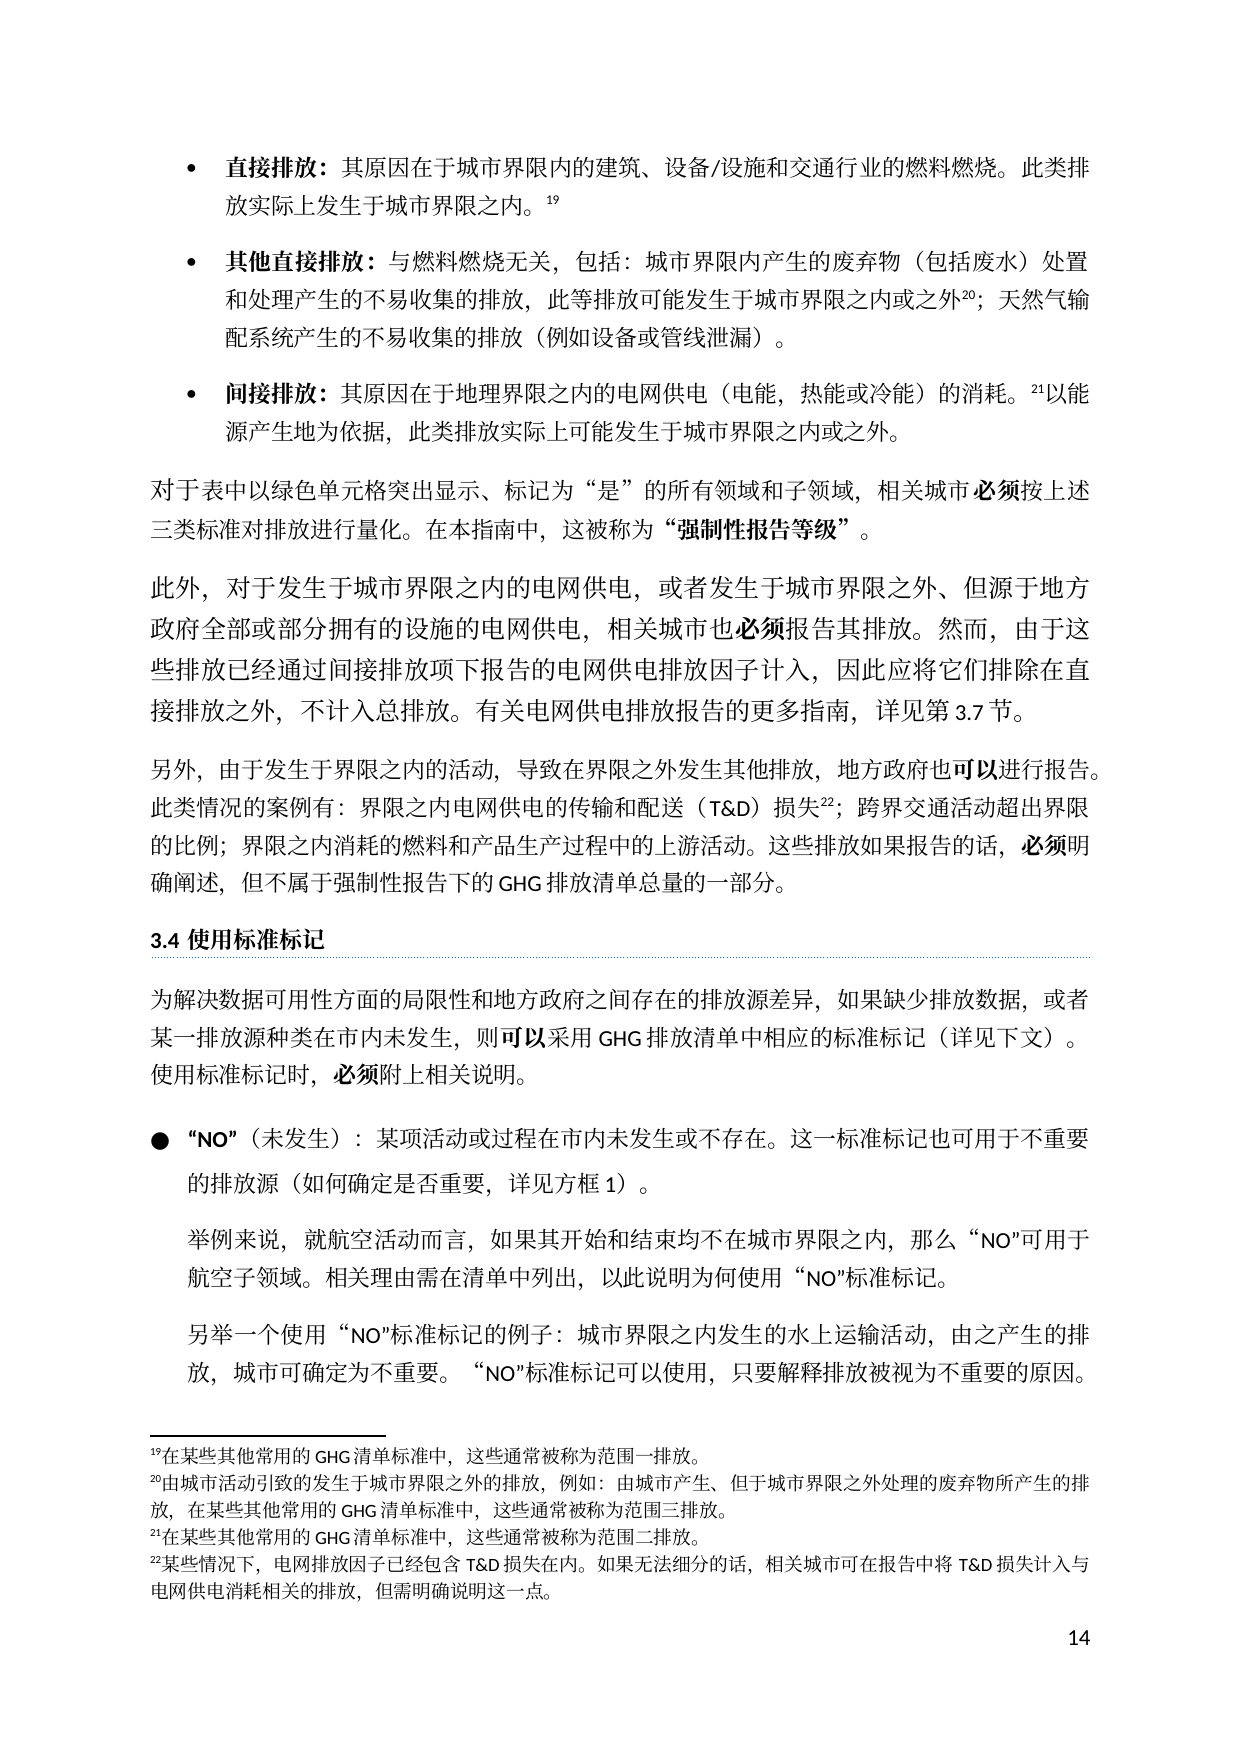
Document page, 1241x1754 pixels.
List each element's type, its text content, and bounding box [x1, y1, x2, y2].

text 另外，由于发生于界限之内的活动，导致在界限之外发生其他排放，地方政府也可以进行报告。此类情况的案例有：界限之内电网供电的传输和配送（T&D）损失；跨界交通活动超出界限的比例；界限之内消耗的燃料和产品生产过程中的上游活动。这些排放如果报告的话，必须明确阐述，但不属于强制性报告下的GHG排放清单总量的一部分。 [150, 752, 1090, 898]
list 直接排放：其原因在于城市界限内的建筑、设备/设施和交通行业的燃料燃烧。此类排放实际上发生于城市界限之内。 [187, 150, 1090, 221]
list 间接排放：其原因在于地理界限之内的电网供电（电能，热能或冷能）的消耗。以能源产生地为依据，此类排放实际上可能发生于城市界限之内或之外。 [187, 377, 1090, 447]
text 对于表1中以绿色单元格突出显示、标记为“是”的所有领域和子领域，相关城市必须按上述三类标准对排放进行量化。在本指南中，这被称为“强制性报告等级”。 [150, 471, 1090, 545]
text 为解决数据可用性方面的局限性和地方政府之间存在的排放源差异，如果缺少排放数据，或者某一排放源种类在市内未发生，则可以采用GHG排放清单中相应的标准标记（详见下文）。使用标准标记时，必须附上相关说明。 [150, 982, 1090, 1090]
list “NO”（未发生）：某项活动或过程在市内未发生或不存在。这一标准标记也可用于不重要的排放源（如何确定是否重要，详见方框1）。 [150, 1114, 1090, 1199]
text 举例来说，就航空活动而言，如果其开始和结束均不在城市界限之内，那么“NO”可用于航空子领域。相关理由需在清单中列出，以此说明为何使用“NO”标准标记。 [187, 1222, 1090, 1293]
text 此外，对于发生于城市界限之内的电网供电，或者发生于城市界限之外、但源于地方政府全部或部分拥有的设施的电网供电，相关城市也必须报告其排放。然而，由于这些排放已经通过间接排放项下报告的电网供电排放因子计入，因此应将它们排除在直接排放之外，不计入总排放。有关电网供电排放报告的更多指南，详见第3.7节。 [150, 568, 1090, 728]
text 另举一个使用“NO”标准标记的例子：城市界限之内发生的水上运输活动，由之产生的排放，城市可确定为不重要。“NO”标准标记可以使用，只要解释排放被视为不重要的原因。 [187, 1317, 1090, 1387]
list 其他直接排放：与燃料燃烧无关，包括：城市界限内产生的废弃物（包括废水）处置和处理产生的不易收集的排放，此等排放可能发生于城市界限之内或之外；天然气输配系统产生的不易收集的排放（例如设备或管线泄漏）。 [187, 244, 1090, 353]
subtitle 使用标准标记 [150, 922, 1090, 958]
